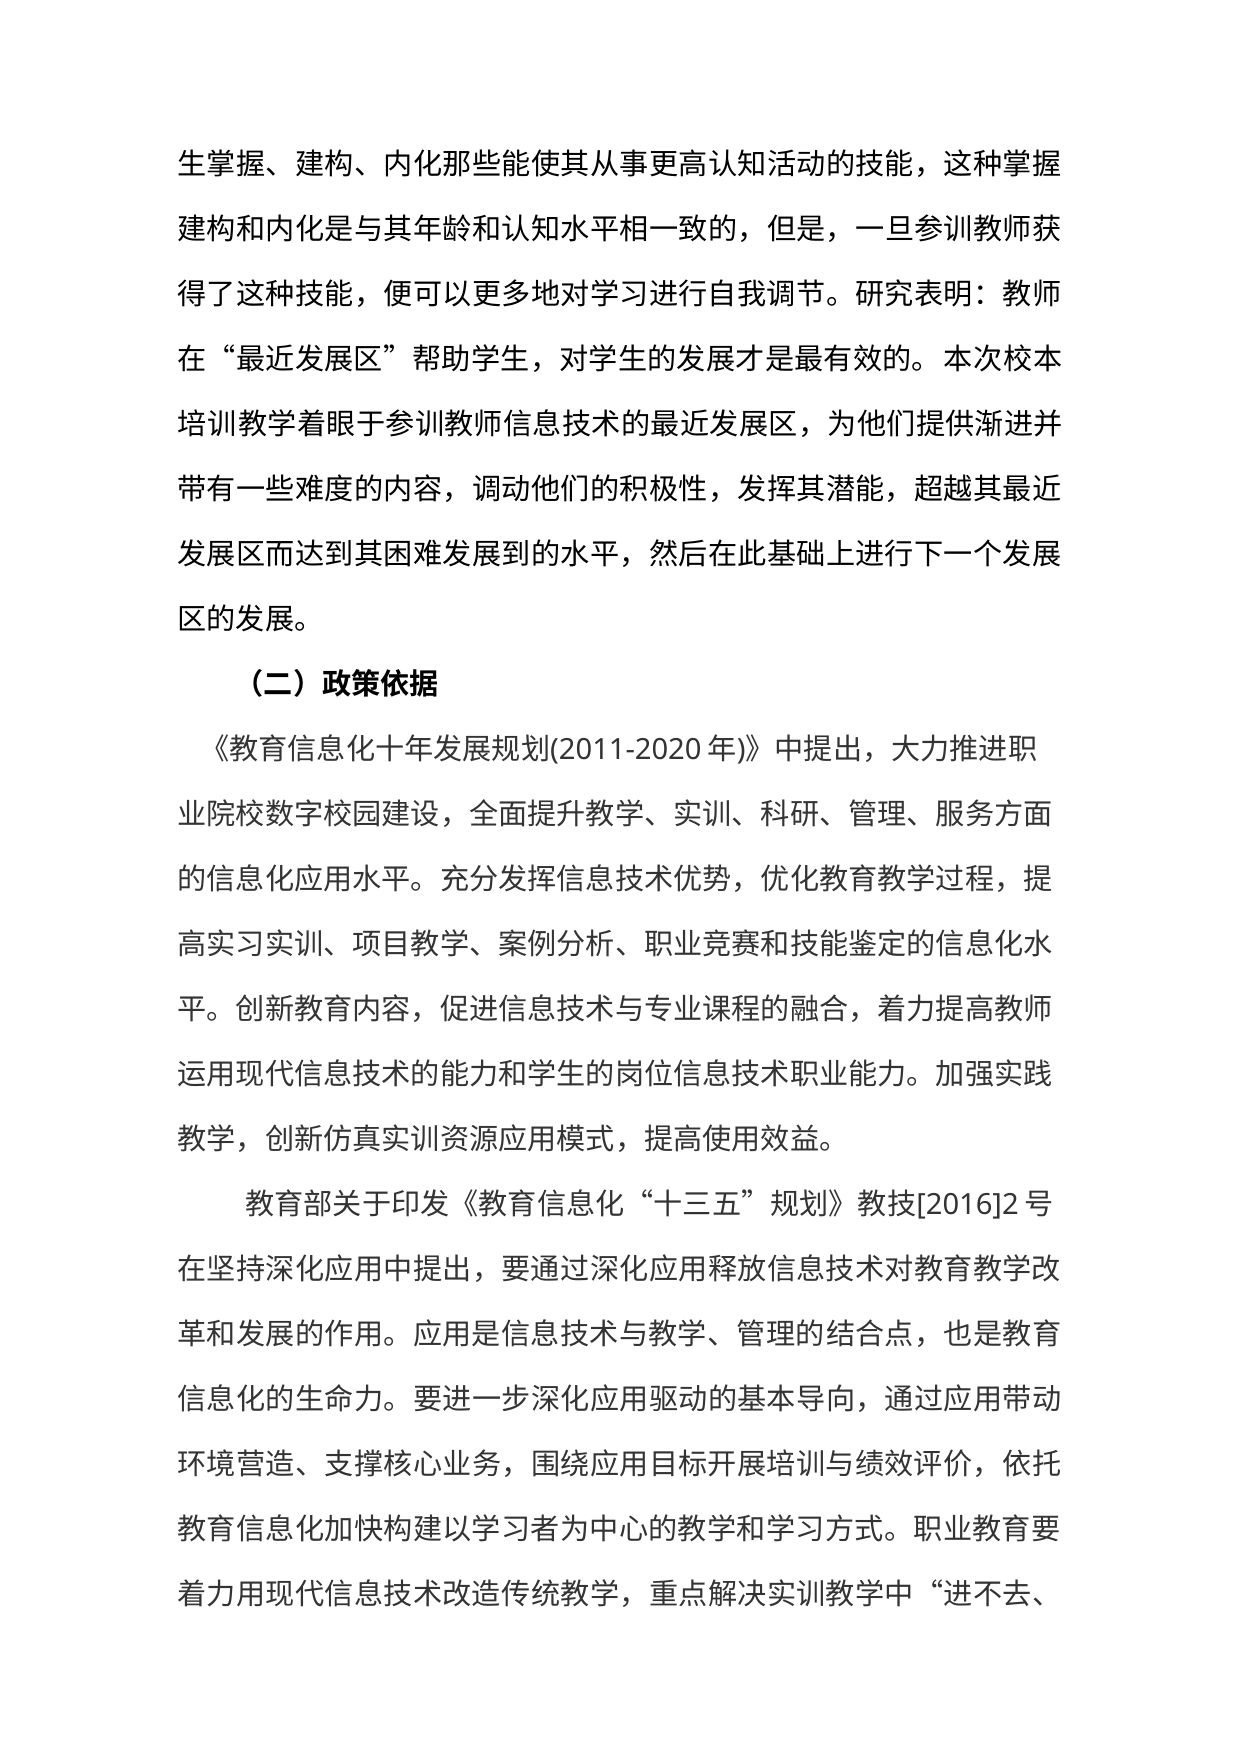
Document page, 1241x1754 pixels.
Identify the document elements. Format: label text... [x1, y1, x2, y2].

text 教育部关于印发《教育信息化“十三五”规划》教技[2016]2号 [177, 1169, 1063, 1234]
text （二）政策依据 [177, 649, 1063, 714]
text 《教育信息化十年发展规划(2011-2020年)》中提出，大力推进职业院校数字校园建设，全面提升教学、实训、科研、管理、服务方面的信息化应用水平。充分发挥信息技术优势，优化教育教学过程，提高实习实训、项目教学、案例分析、职业竞赛和技能鉴定的信息化水平。创新教育内容，促进信息技术与专业课程的融合，着力提高教师运用现代信息技术的能力和学生的岗位信息技术职业能力。加强实践教学，创新仿真实训资源应用模式，提高使用效益。 [177, 714, 1063, 1169]
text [177, 1234, 1063, 1624]
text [177, 129, 1063, 649]
